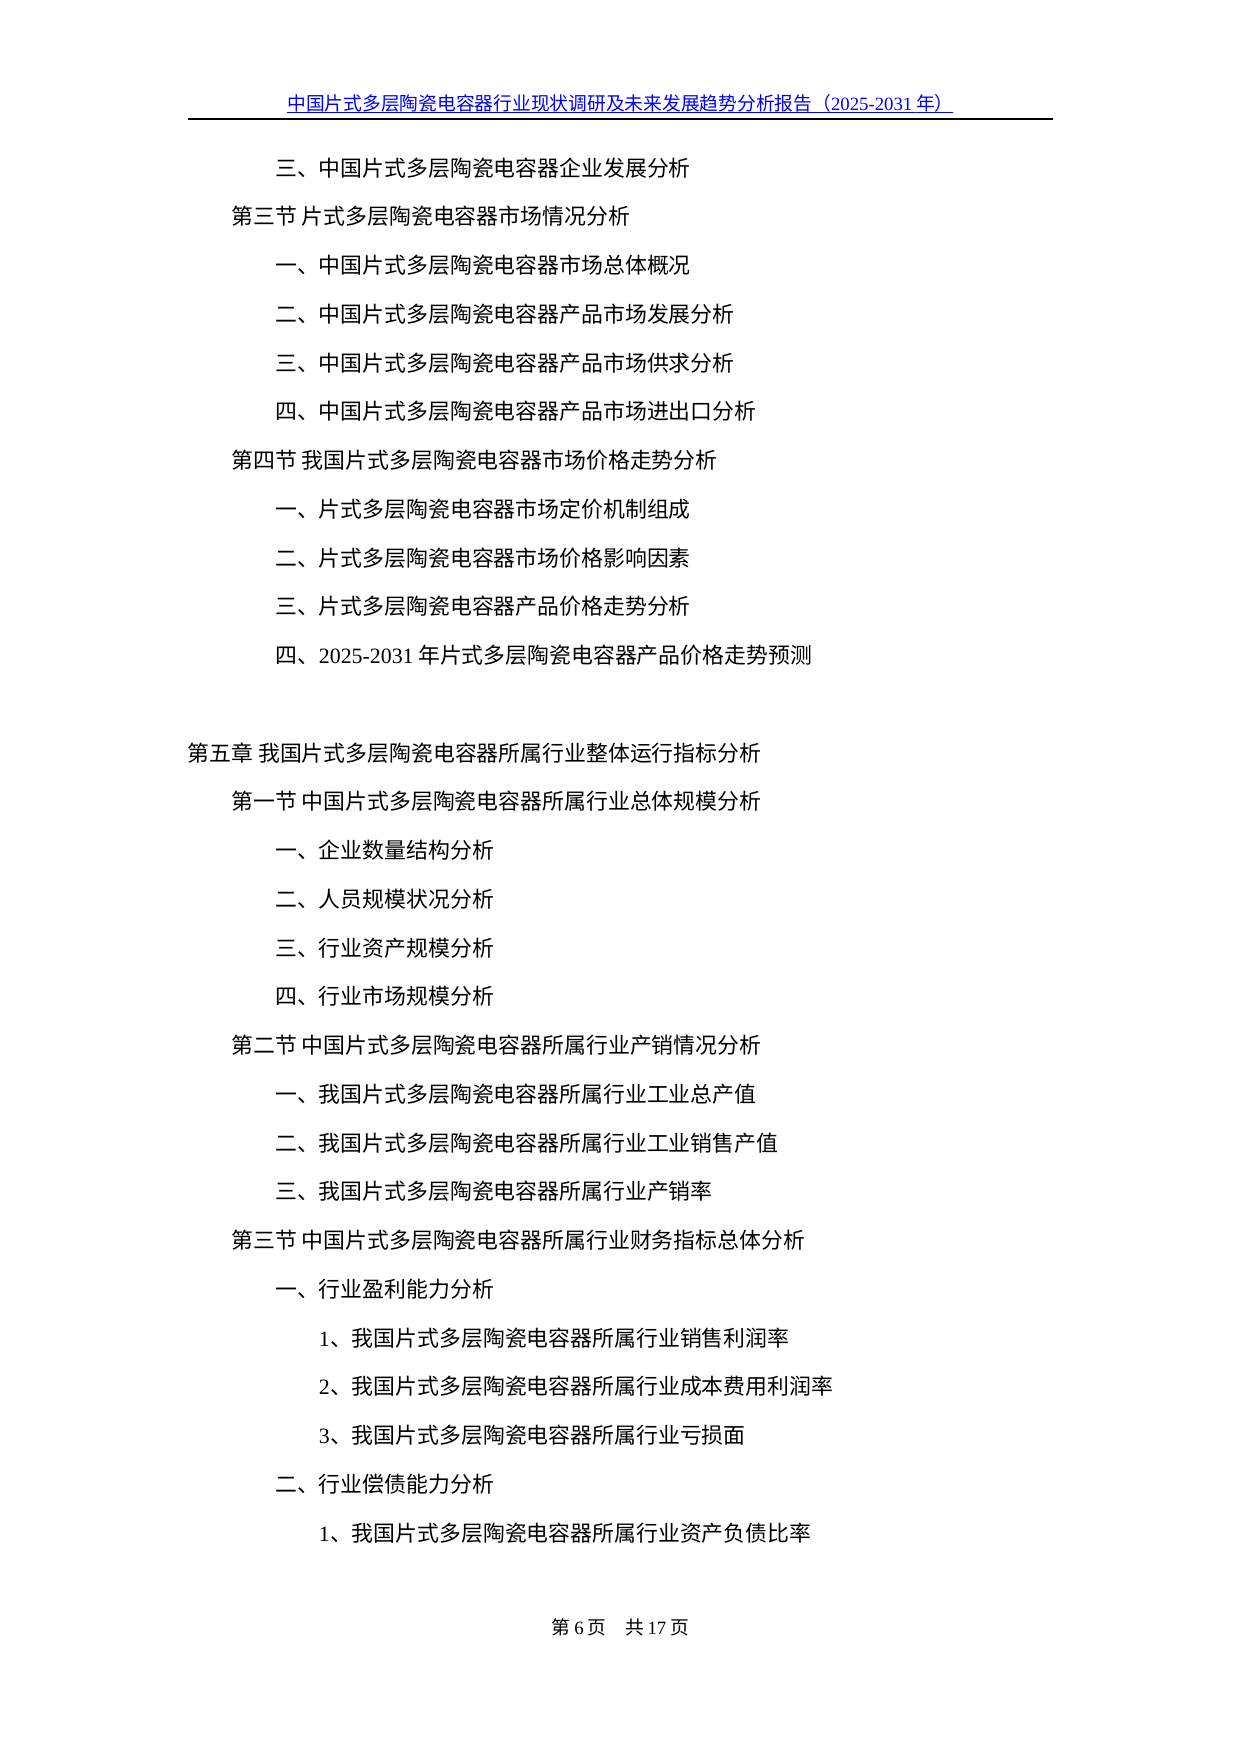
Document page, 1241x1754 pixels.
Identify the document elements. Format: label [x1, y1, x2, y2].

text [187, 150, 1053, 1548]
